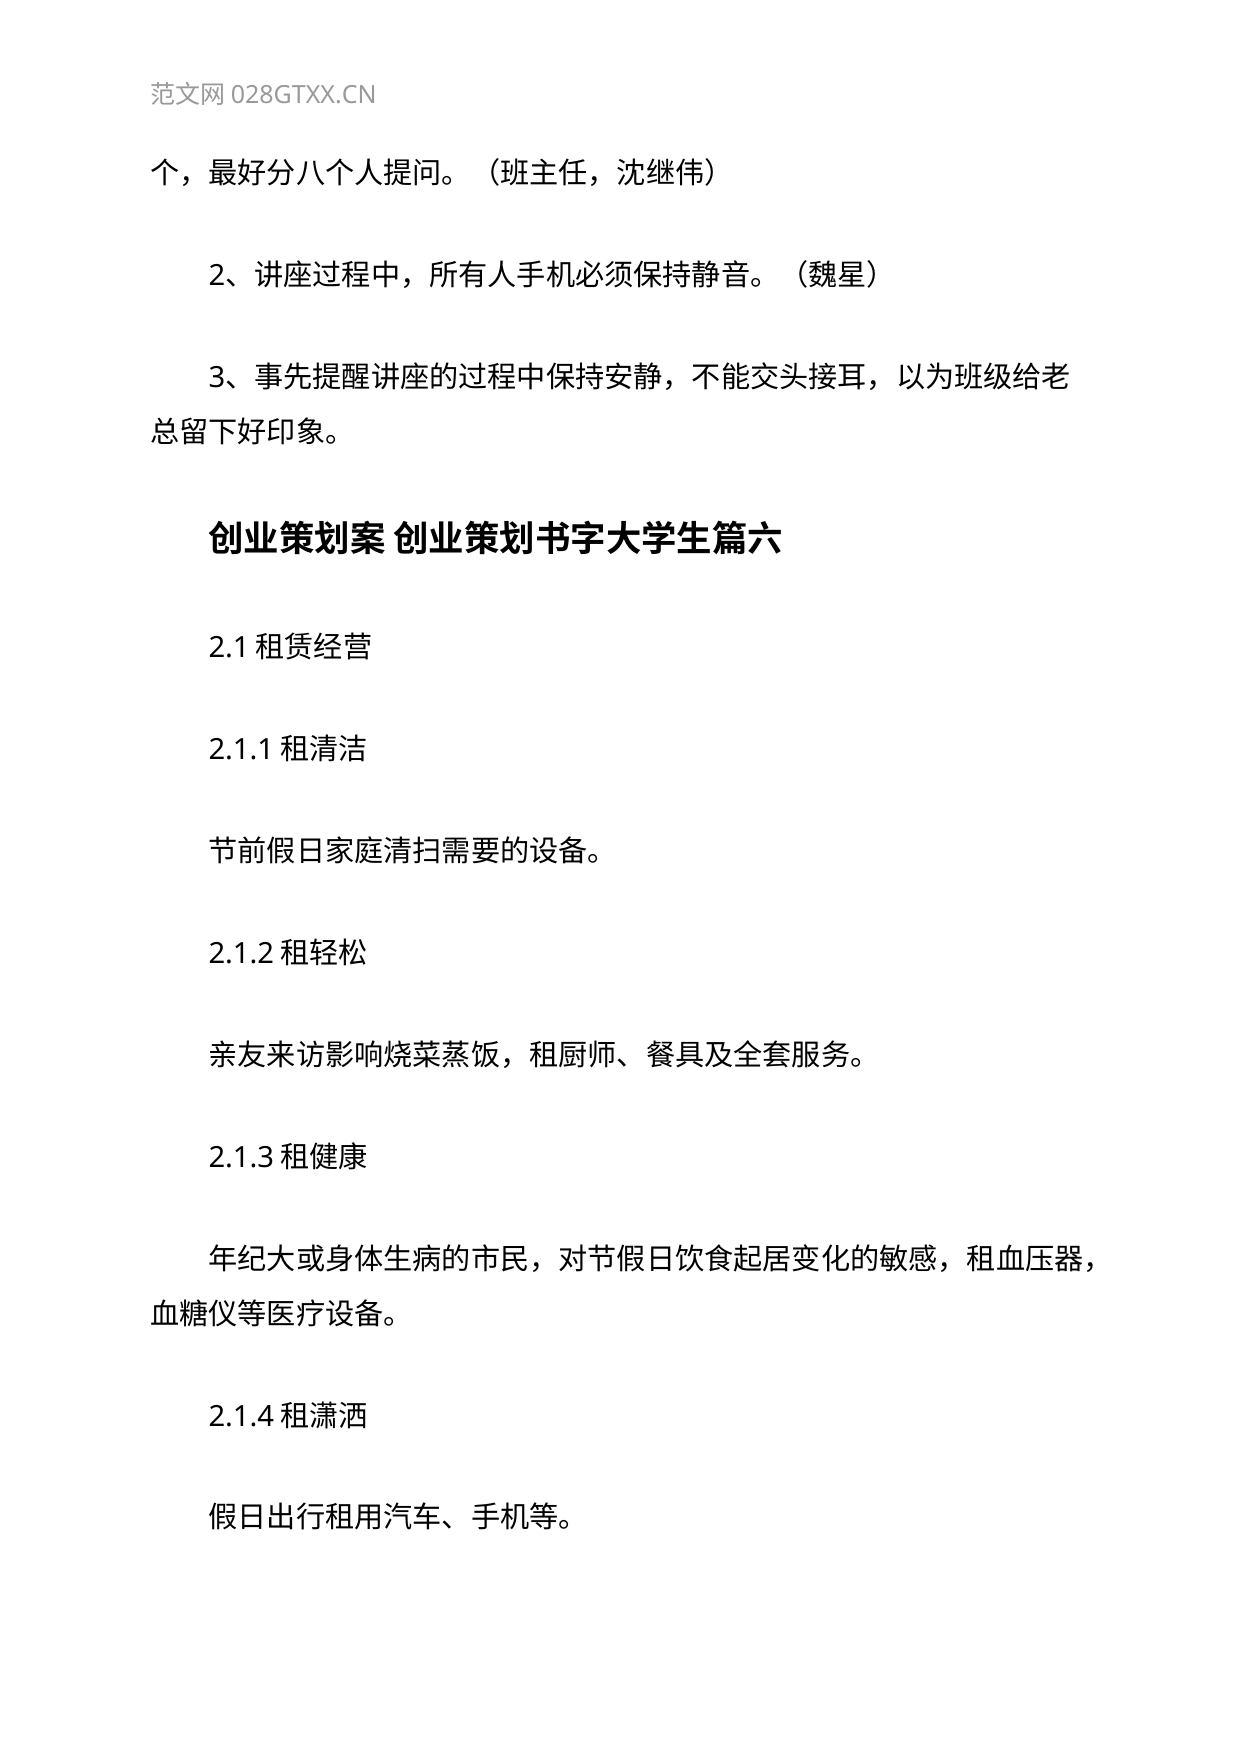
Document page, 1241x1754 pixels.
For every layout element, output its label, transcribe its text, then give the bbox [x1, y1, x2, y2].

text 2.1.4租潇洒 [150, 1392, 1090, 1434]
text 假日出行租用汽车、手机等。 [150, 1494, 1090, 1536]
text 2、讲座过程中，所有人手机必须保持静音。（魏星） [150, 252, 1090, 294]
text 创业策划案 创业策划书字大学生篇六 [150, 511, 1090, 562]
text 节前假日家庭清扫需要的设备。 [150, 828, 1090, 870]
text 亲友来访影响烧菜蒸饭，租厨师、餐具及全套服务。 [150, 1032, 1090, 1074]
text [150, 150, 1090, 192]
text 2.1.2租轻松 [150, 930, 1090, 972]
text 2.1.3租健康 [150, 1133, 1090, 1176]
text 3、事先提醒讲座的过程中保持安静，不能交头接耳，以为班级给老总留下好印象。 [150, 354, 1090, 451]
text 2.1.1租清洁 [150, 726, 1090, 768]
text 年纪大或身体生病的市民，对节假日饮食起居变化的敏感，租血压器，血糖仪等医疗设备。 [150, 1235, 1090, 1333]
text 2.1租赁经营 [150, 624, 1090, 666]
